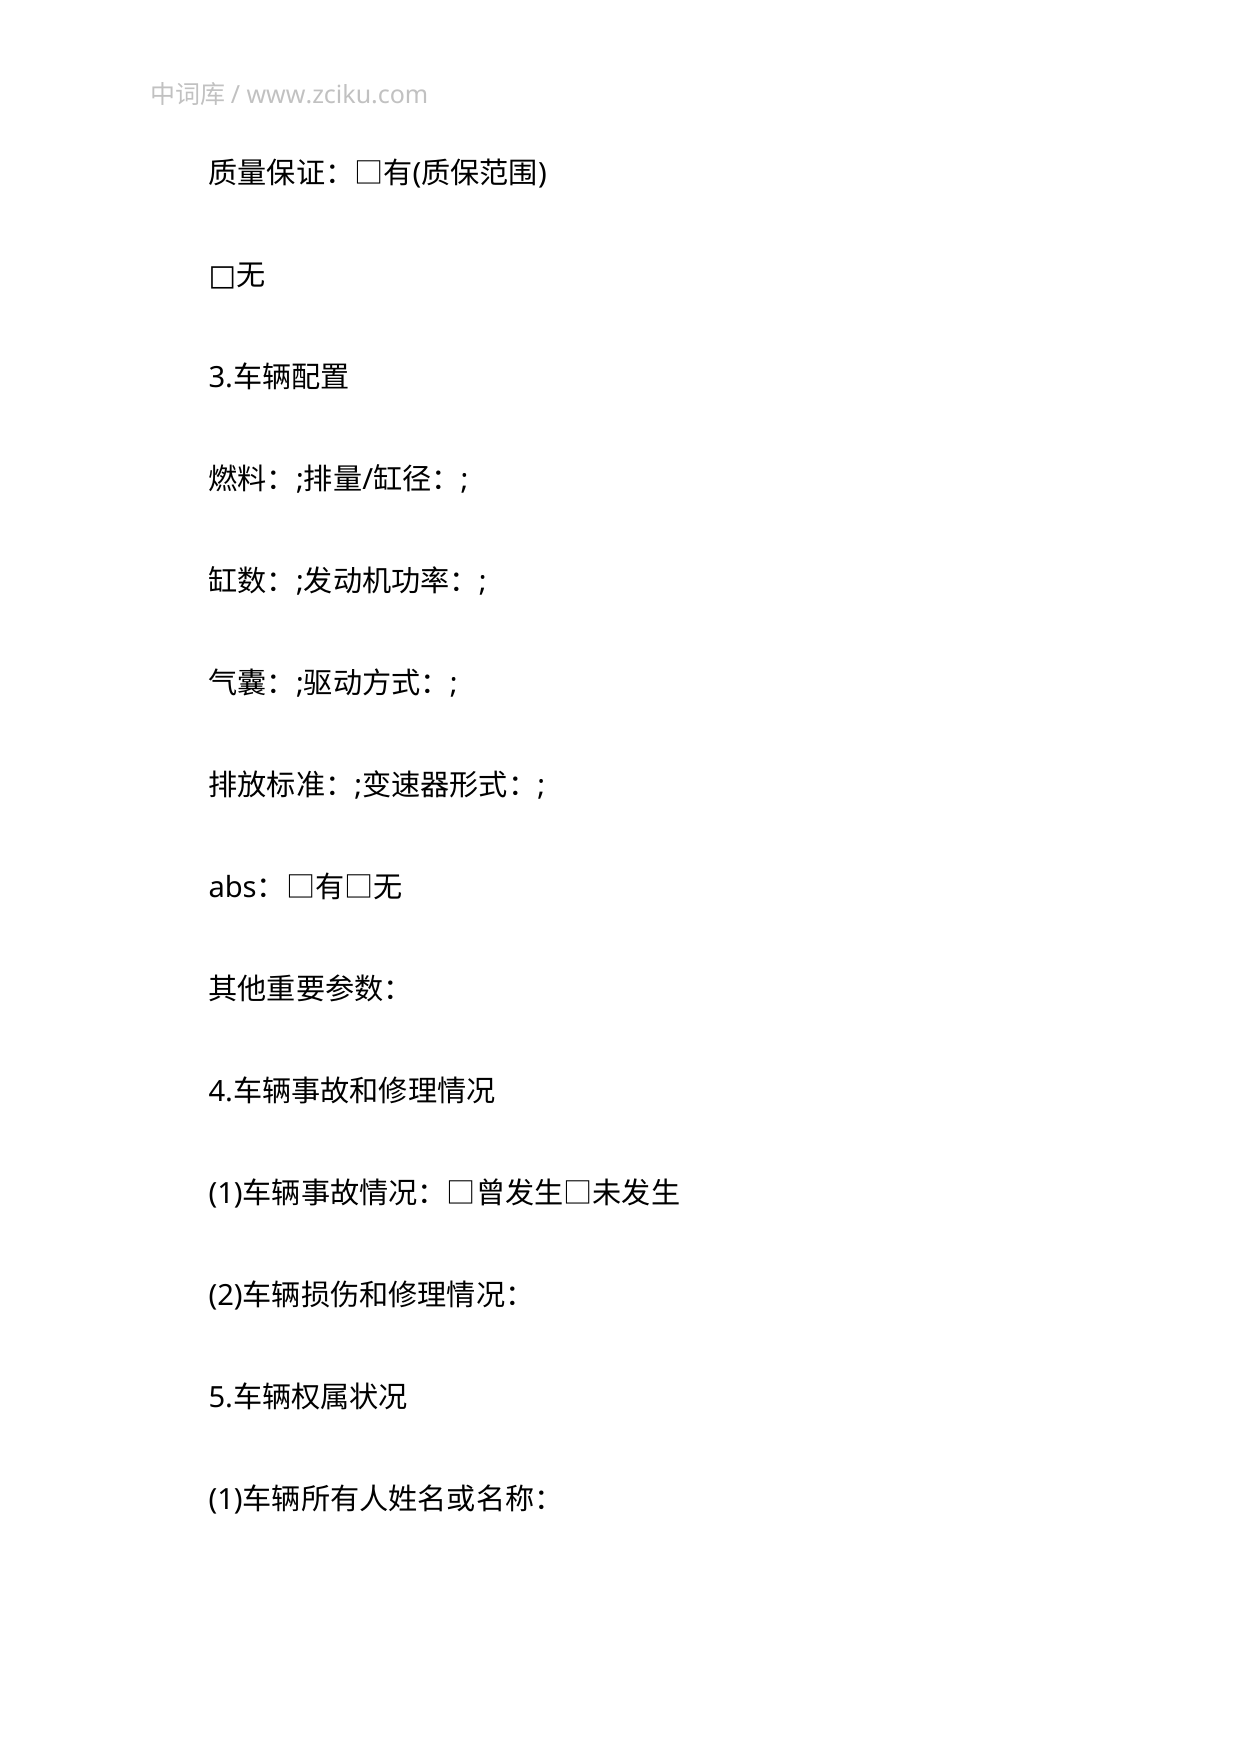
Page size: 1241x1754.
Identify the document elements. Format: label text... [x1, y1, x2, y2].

text 缸数：;发动机功率：; [150, 558, 1090, 600]
text 5.车辆权属状况 [150, 1373, 1090, 1416]
text abs：□有□无 [150, 864, 1090, 906]
text 气囊：;驱动方式：; [150, 660, 1090, 702]
text 3.车辆配置 [150, 354, 1090, 396]
text 质量保证：□有(质保范围) [150, 150, 1090, 192]
text (1)车辆事故情况：□曾发生□未发生 [150, 1169, 1090, 1212]
text 其他重要参数： [150, 966, 1090, 1008]
text 燃料：;排量/缸径：; [150, 456, 1090, 498]
text 4.车辆事故和修理情况 [150, 1068, 1090, 1110]
text □无 [150, 252, 1090, 294]
text (1)车辆所有人姓名或名称： [150, 1476, 1090, 1518]
text 排放标准：;变速器形式：; [150, 762, 1090, 804]
text (2)车辆损伤和修理情况： [150, 1272, 1090, 1314]
